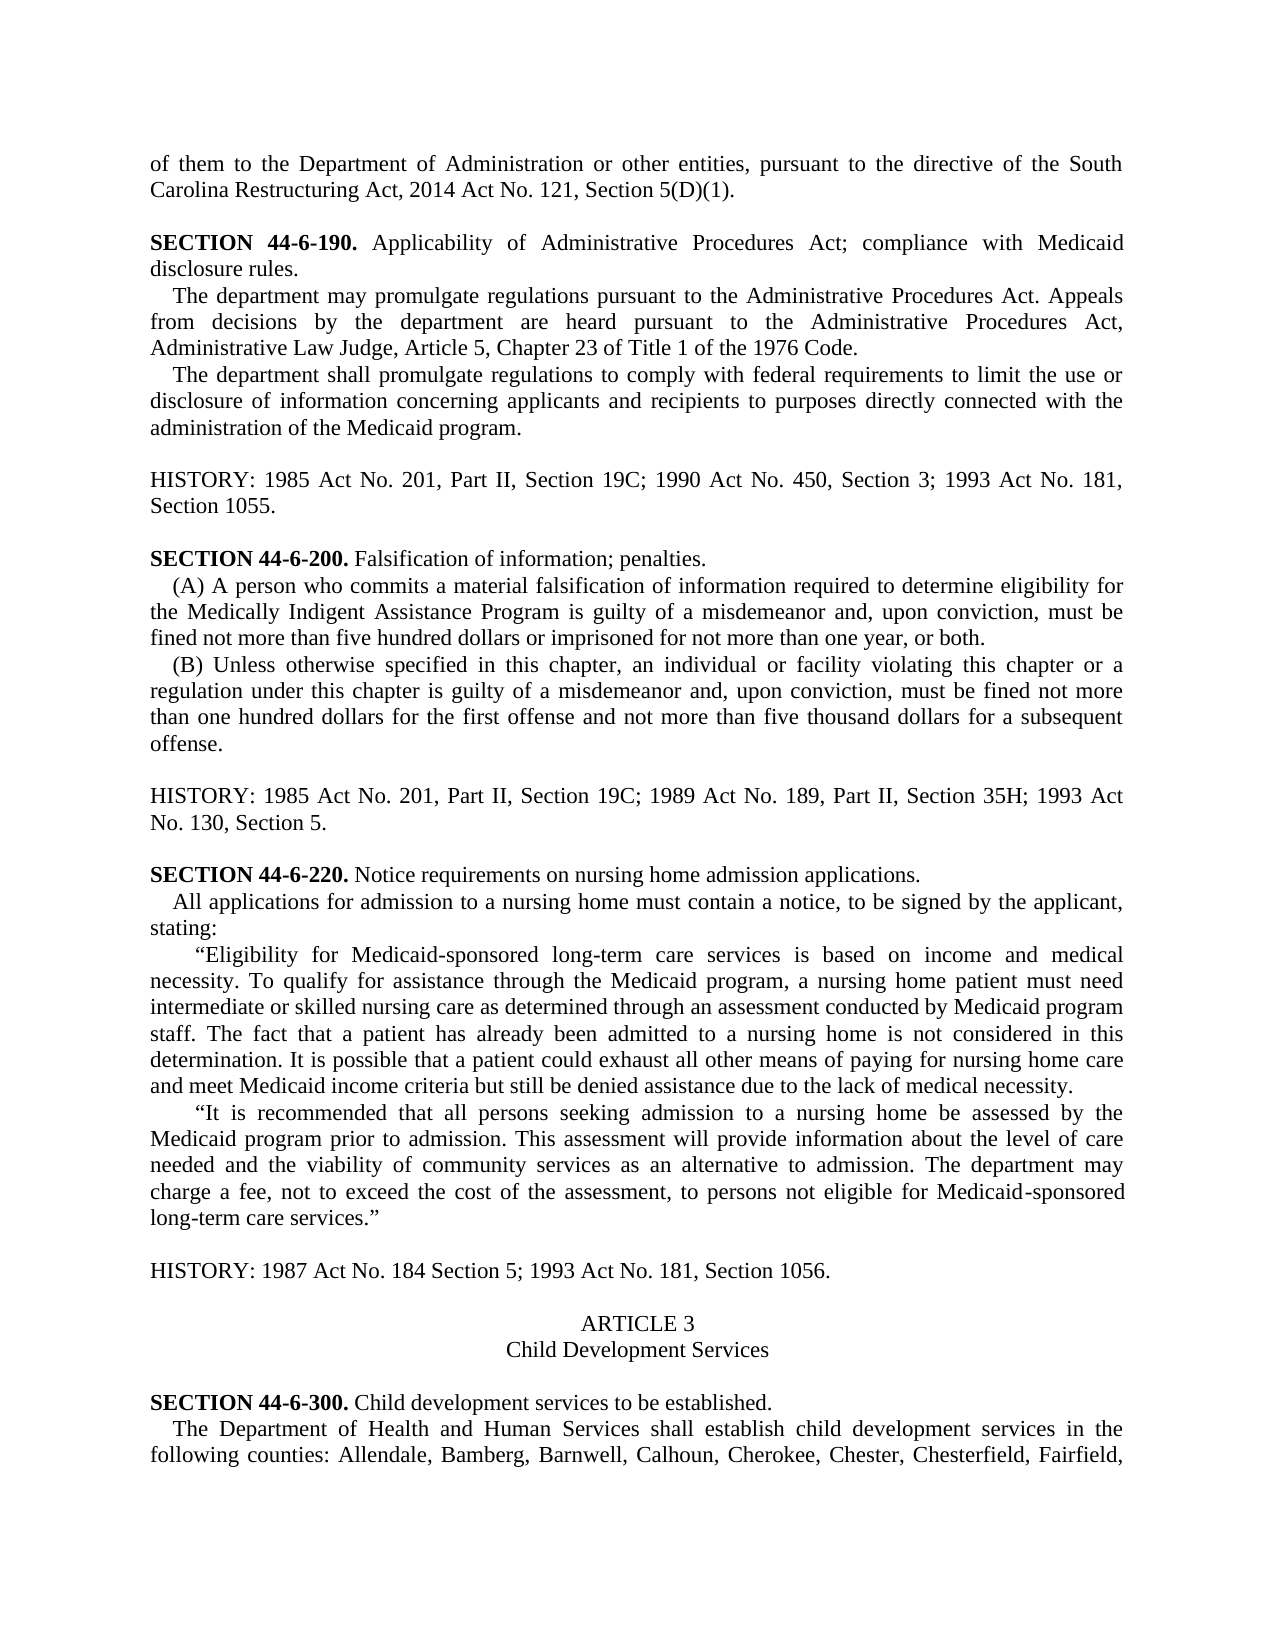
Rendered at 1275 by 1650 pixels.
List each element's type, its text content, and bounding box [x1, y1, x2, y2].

text Child Development Services [150, 1336, 1125, 1362]
text The department shall promulgate regulations to comply with federal requirements to limit the use or disclosure of information concerning applicants and recipients to purposes directly connected with the administration of the Medicaid program. [150, 361, 1125, 440]
text (B) Unless otherwise specified in this chapter, an individual or facility violating this chapter or a regulation under this chapter is guilty of a misdemeanor and, upon conviction, must be fined not more than one hundred dollars for the first offense and not more than five thousand dollars for a subsequent offense. [150, 651, 1125, 756]
text SECTION 44-6-190. Applicability of Administrative Procedures Act; compliance with Medicaid disclosure rules. [150, 229, 1125, 282]
text All applications for admission to a nursing home must contain a notice, to be signed by the applicant, stating: [150, 888, 1125, 941]
text “Eligibility for Medicaid-sponsored long-term care services is based on income and medical necessity. To qualify for assistance through the Medicaid program, a nursing home patient must need intermediate or skilled nursing care as determined through an assessment conducted by Medicaid program staff. The fact that a patient has already been admitted to a nursing home is not considered in this determination. It is possible that a patient could exhaust all other means of paying for nursing home care and meet Medicaid income criteria but still be denied assistance due to the lack of medical necessity. [150, 941, 1125, 1099]
text HISTORY: 1985 Act No. 201, Part II, Section 19C; 1989 Act No. 189, Part II, Section 35H; 1993 Act No. 130, Section 5. [150, 782, 1125, 835]
text “It is recommended that all persons seeking admission to a nursing home be assessed by the Medicaid program prior to admission. This assessment will provide information about the level of care needed and the viability of community services as an alternative to admission. The department may charge a fee, not to exceed the cost of the assessment, to persons not eligible for Medicaid-sponsored long-term care services.” [150, 1099, 1125, 1231]
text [150, 1415, 1125, 1468]
text HISTORY: 1987 Act No. 184 Section 5; 1993 Act No. 181, Section 1056. [150, 1257, 1125, 1283]
text ARTICLE 3 [150, 1309, 1125, 1336]
text (A) A person who commits a material falsification of information required to determine eligibility for the Medically Indigent Assistance Program is guilty of a misdemeanor and, upon conviction, must be fined not more than five hundred dollars or imprisoned for not more than one year, or both. [150, 572, 1125, 651]
text SECTION 44-6-300. Child development services to be established. [150, 1389, 1125, 1415]
text SECTION 44-6-200. Falsification of information; penalties. [150, 545, 1125, 572]
text SECTION 44-6-220. Notice requirements on nursing home admission applications. [150, 862, 1125, 888]
text The department may promulgate regulations pursuant to the Administrative Procedures Act. Appeals from decisions by the department are heard pursuant to the Administrative Procedures Act, Administrative Law Judge, Article 5, Chapter 23 of Title 1 of the 1976 Code. [150, 282, 1125, 361]
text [150, 150, 1125, 203]
text HISTORY: 1985 Act No. 201, Part II, Section 19C; 1990 Act No. 450, Section 3; 1993 Act No. 181, Section 1055. [150, 466, 1125, 519]
